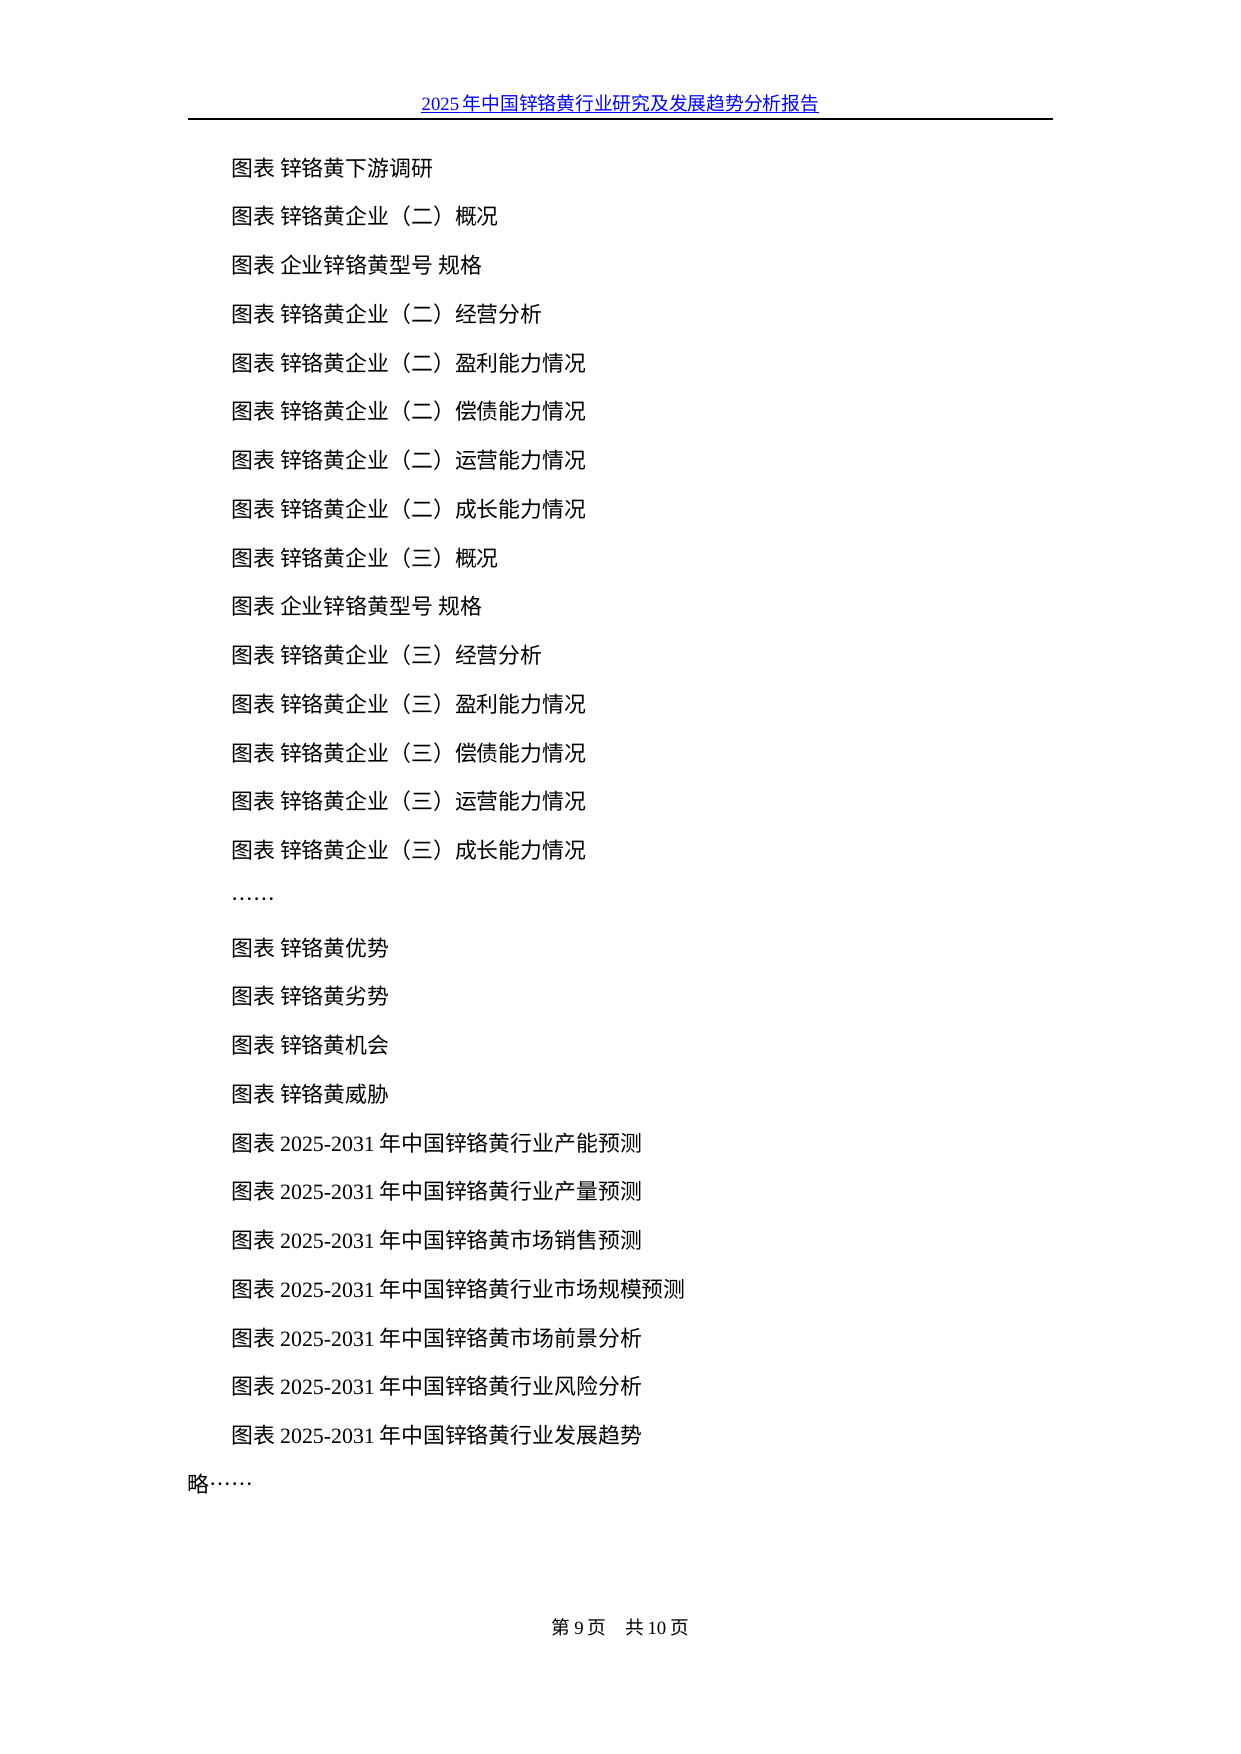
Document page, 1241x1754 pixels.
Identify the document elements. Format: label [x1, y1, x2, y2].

text [187, 150, 1053, 1499]
